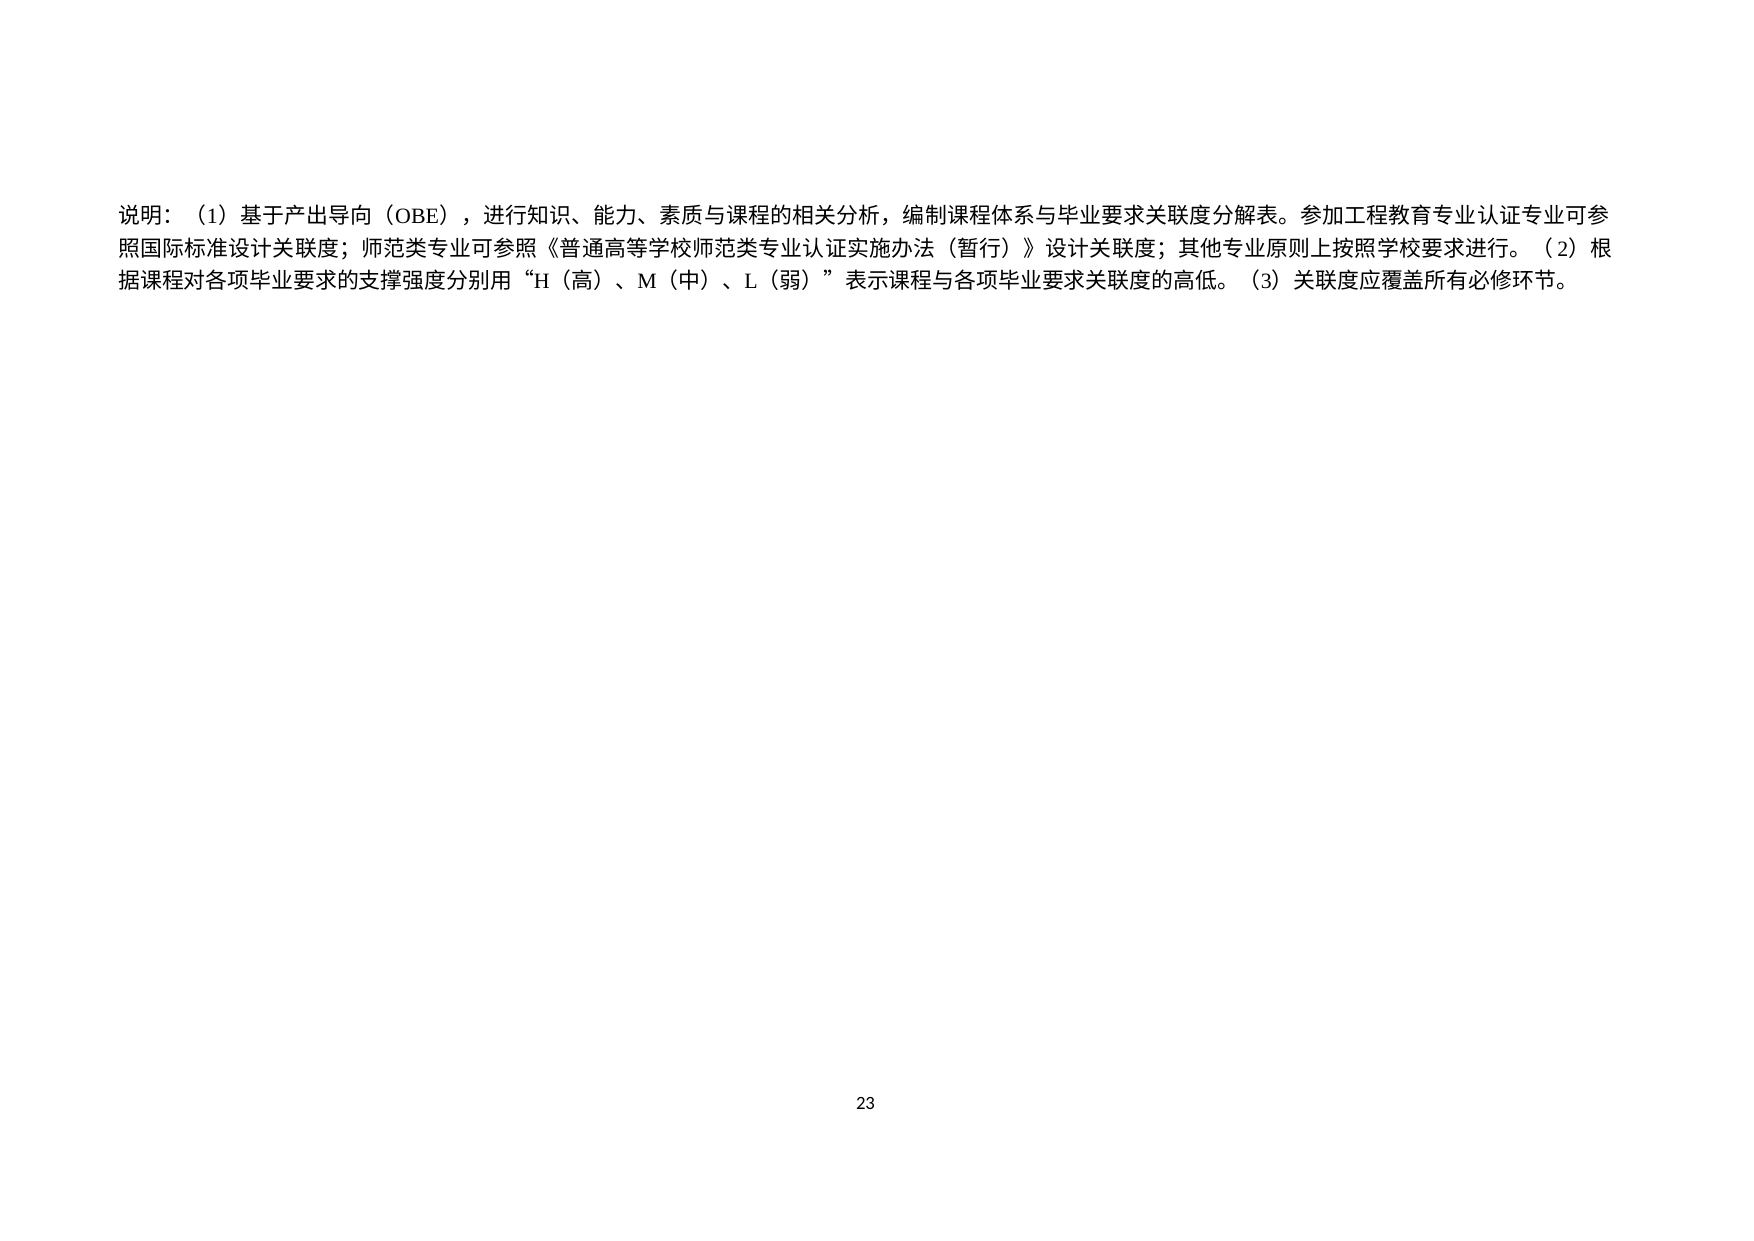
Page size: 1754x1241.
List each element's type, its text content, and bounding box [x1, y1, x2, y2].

text 说明：（1）基于产出导向（OBE），进行知识、能力、素质与课程的相关分析，编制课程体系与毕业要求关联度分解表。参加工程教育专业认证专业可参照国际标准设计关联度；师范类专业可参照《普通高等学校师范类专业认证实施办法（暂行）》设计关联度；其他专业原则上按照学校要求进行。（2）根据课程对各项毕业要求的支撑强度分别用“H（高）、M（中）、L（弱）”表示课程与各项毕业要求关联度的高低。（3）关联度应覆盖所有必修环节。 [118, 198, 1612, 295]
